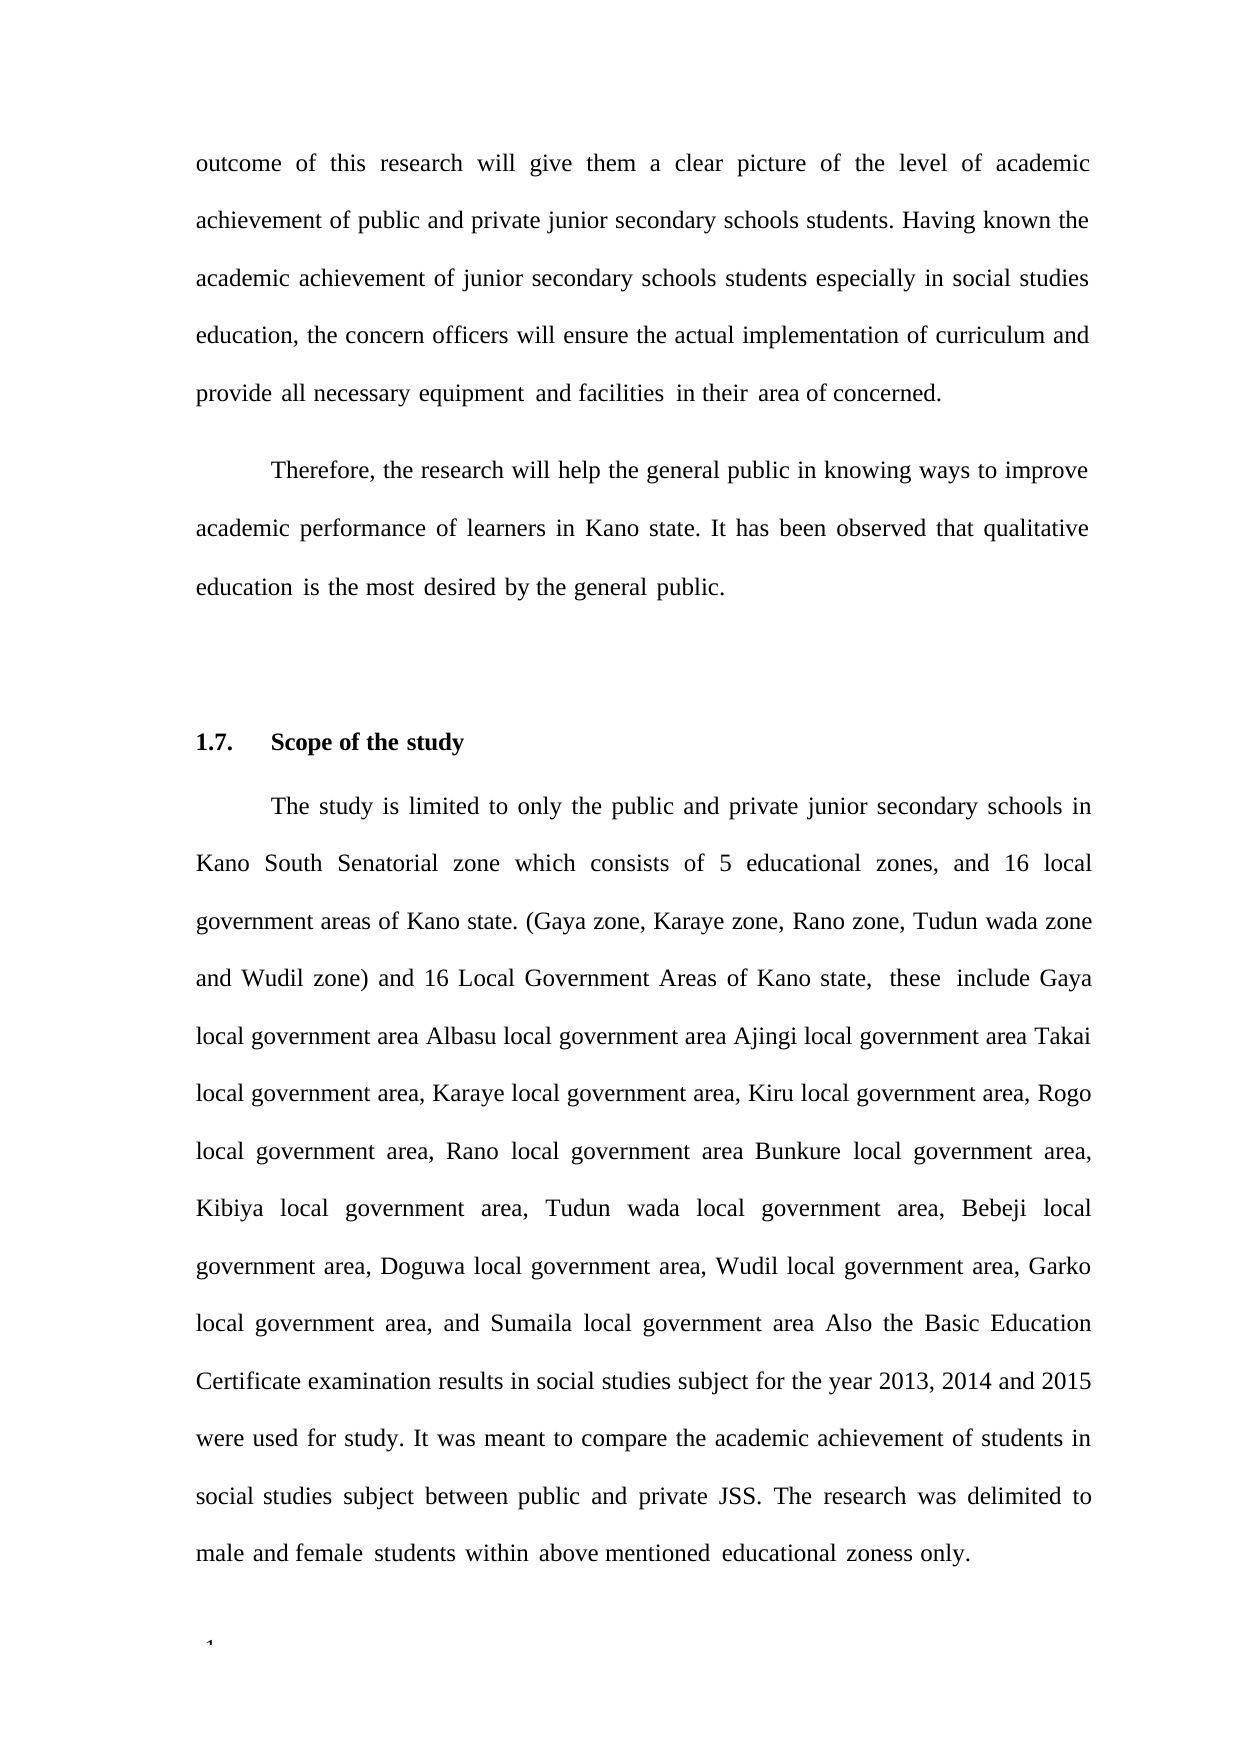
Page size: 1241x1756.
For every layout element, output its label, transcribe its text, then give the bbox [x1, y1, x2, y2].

text outcome of this research will give them a clear picture of the level of academic achievement of public and private junior secondary schools students. Having known the academic achievement of junior secondary schools students especially in social studies education, the concern officers will ensure the actual implementation of curriculum and provide all necessary equipment and facilities in their area of concerned. [196, 148, 1090, 407]
text The study is limited to only the public and private junior secondary schools in Kano South Senatorial zone which consists of 5 educational zones, and 16 local government areas of Kano state. (Gaya zone, Karaye zone, Rano zone, Tudun wada zone and Wudil zone) and 16 Local Government Areas of Kano state, these include Gaya local government area Albasu local government area Ajingi local government area Takai local government area, Karaye local government area, Kiru local government area, Rogo local government area, Rano local government area Bunkure local government area, Kibiya local government area, Tudun wada local government area, Bebeji local government area, Doguwa local government area, Wudil local government area, Garko local government area, and Sumaila local government area Also the Basic Education Certificate examination results in social studies subject for the year 2013, 2014 and 2015 were used for study. It was meant to compare the academic achievement of students in social studies subject between public and private JSS. The research was delimited to male and female students within above mentioned educational zoness only. [196, 791, 1092, 1567]
subtitle Scope of the study [195, 727, 1211, 756]
text Therefore, the research will help the general public in knowing ways to improve academic performance of learners in Kano state. It has been observed that qualitative education is the most desired by the general public. [196, 455, 1089, 601]
